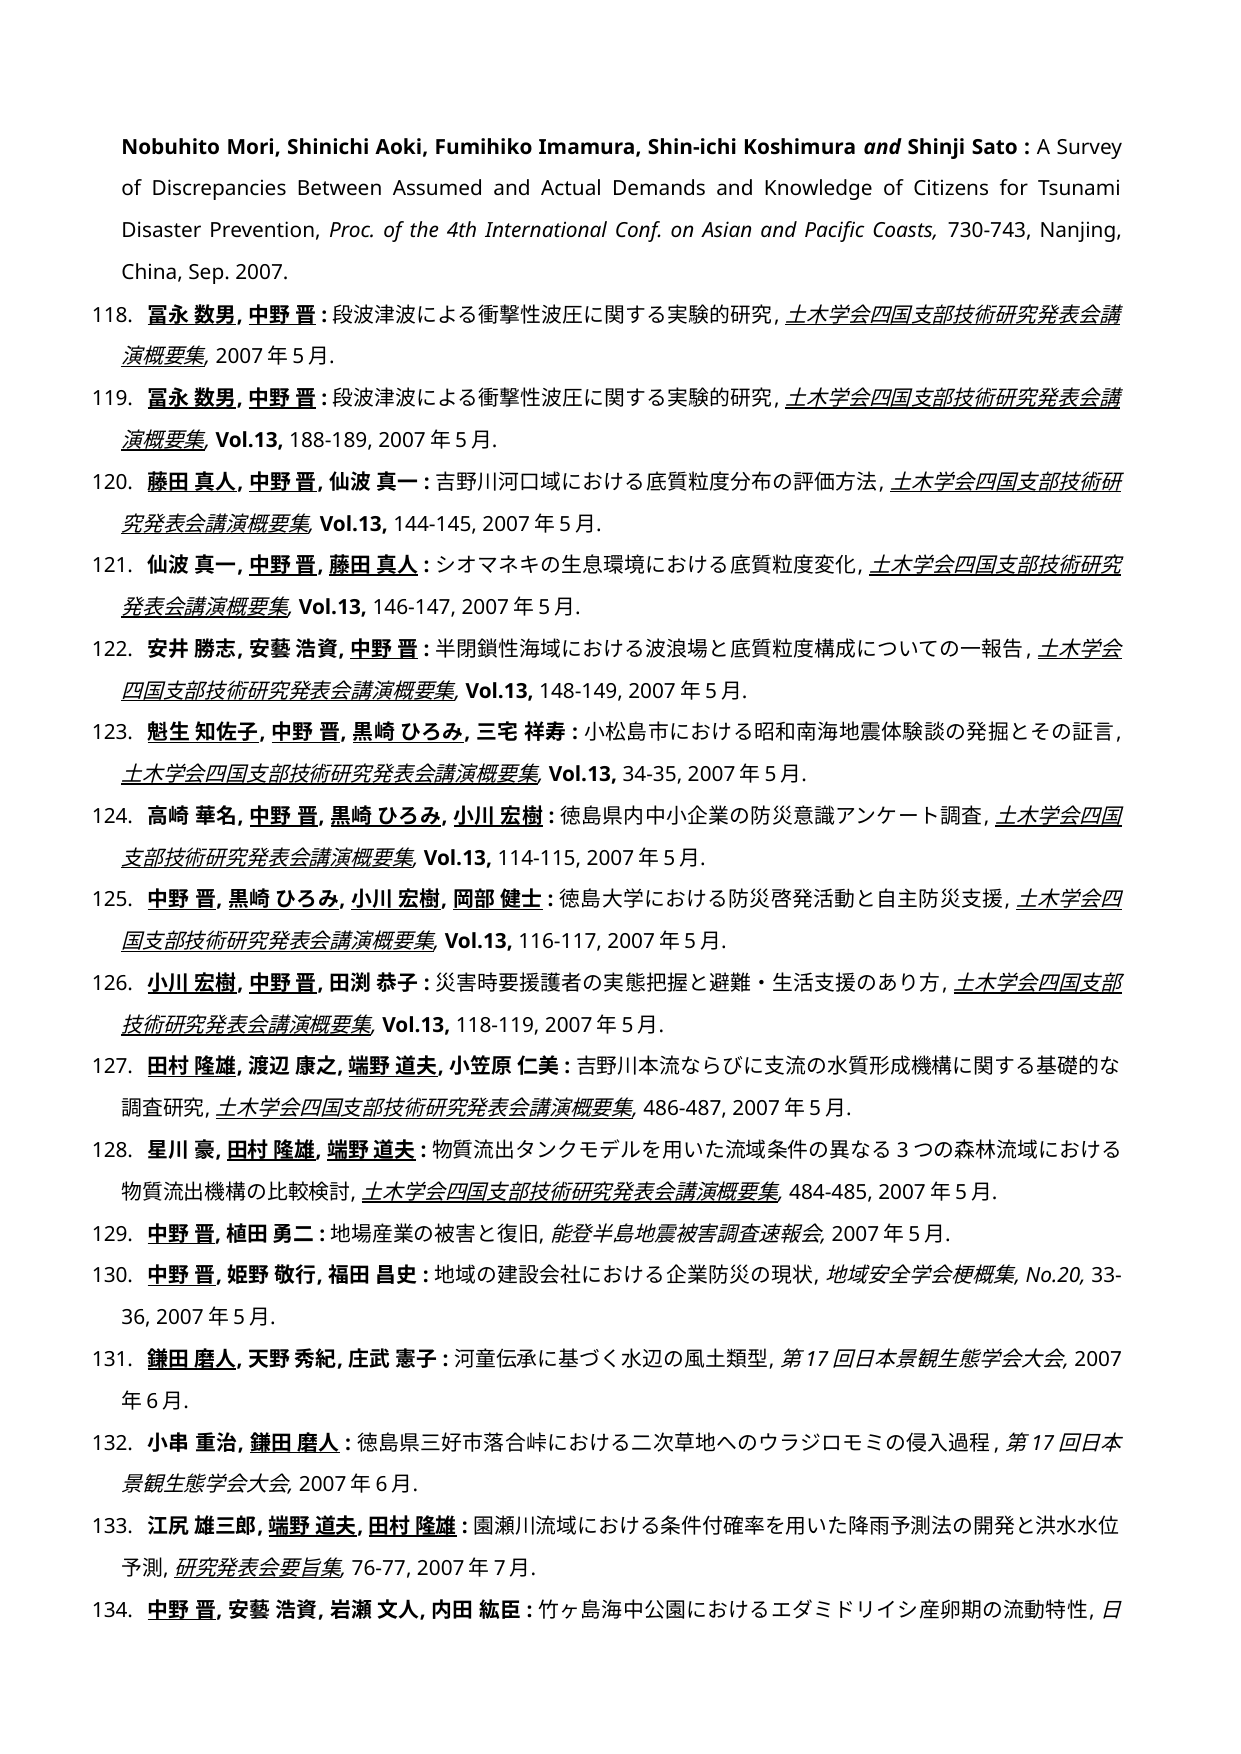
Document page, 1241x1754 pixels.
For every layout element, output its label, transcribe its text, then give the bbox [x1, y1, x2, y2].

list 冨永 数男, 中野 晋 : 段波津波による衝撃性波圧に関する実験的研究, 土木学会四国支部技術研究発表会講演概要集, Vol.13, 188-189, 2007年5月. [92, 376, 1122, 459]
list 小串 重治, 鎌田 磨人 : 徳島県三好市落合峠における二次草地へのウラジロモミの侵入過程, 第17回日本景観生態学会大会, 2007年6月. [92, 1420, 1122, 1503]
list 中野 晋, 黒崎 ひろみ, 小川 宏樹, 岡部 健士 : 徳島大学における防災啓発活動と自主防災支援, 土木学会四国支部技術研究発表会講演概要集, Vol.13, 116-117, 2007年5月. [92, 877, 1122, 961]
list 江尻 雄三郎, 端野 道夫, 田村 隆雄 : 園瀬川流域における条件付確率を用いた降雨予測法の開発と洪水水位予測, 研究発表会要旨集, 76-77, 2007年7月. [92, 1503, 1122, 1587]
list 中野 晋, 姫野 敬行, 福田 昌史 : 地域の建設会社における企業防災の現状, 地域安全学会梗概集, No.20, 33-36, 2007年5月. [92, 1253, 1122, 1336]
list 高崎 華名, 中野 晋, 黒崎 ひろみ, 小川 宏樹 : 徳島県内中小企業の防災意識アンケート調査, 土木学会四国支部技術研究発表会講演概要集, Vol.13, 114-115, 2007年5月. [92, 793, 1122, 877]
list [92, 125, 1122, 292]
list 藤田 真人, 中野 晋, 仙波 真一 : 吉野川河口域における底質粒度分布の評価方法, 土木学会四国支部技術研究発表会講演概要集, Vol.13, 144-145, 2007年5月. [92, 459, 1122, 543]
list 安井 勝志, 安藝 浩資, 中野 晋 : 半閉鎖性海域における波浪場と底質粒度構成についての一報告, 土木学会四国支部技術研究発表会講演概要集, Vol.13, 148-149, 2007年5月. [92, 626, 1122, 710]
list 小川 宏樹, 中野 晋, 田渕 恭子 : 災害時要援護者の実態把握と避難・生活支援のあり方, 土木学会四国支部技術研究発表会講演概要集, Vol.13, 118-119, 2007年5月. [92, 961, 1122, 1044]
list 中野 晋, 植田 勇二 : 地場産業の被害と復旧, 能登半島地震被害調査速報会, 2007年5月. [92, 1211, 1122, 1253]
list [92, 1587, 1122, 1629]
list 冨永 数男, 中野 晋 : 段波津波による衝撃性波圧に関する実験的研究, 土木学会四国支部技術研究発表会講演概要集, 2007年5月. [92, 292, 1122, 376]
list 鎌田 磨人, 天野 秀紀, 庄武 憲子 : 河童伝承に基づく水辺の風土類型, 第17回日本景観生態学会大会, 2007年6月. [92, 1336, 1122, 1420]
list 田村 隆雄, 渡辺 康之, 端野 道夫, 小笠原 仁美 : 吉野川本流ならびに支流の水質形成機構に関する基礎的な調査研究, 土木学会四国支部技術研究発表会講演概要集, 486-487, 2007年5月. [92, 1044, 1122, 1128]
list 魁生 知佐子, 中野 晋, 黒崎 ひろみ, 三宅 祥寿 : 小松島市における昭和南海地震体験談の発掘とその証言, 土木学会四国支部技術研究発表会講演概要集, Vol.13, 34-35, 2007年5月. [92, 710, 1122, 793]
list 仙波 真一, 中野 晋, 藤田 真人 : シオマネキの生息環境における底質粒度変化, 土木学会四国支部技術研究発表会講演概要集, Vol.13, 146-147, 2007年5月. [92, 543, 1122, 626]
list 星川 豪, 田村 隆雄, 端野 道夫 : 物質流出タンクモデルを用いた流域条件の異なる3つの森林流域における物質流出機構の比較検討, 土木学会四国支部技術研究発表会講演概要集, 484-485, 2007年5月. [92, 1128, 1122, 1211]
